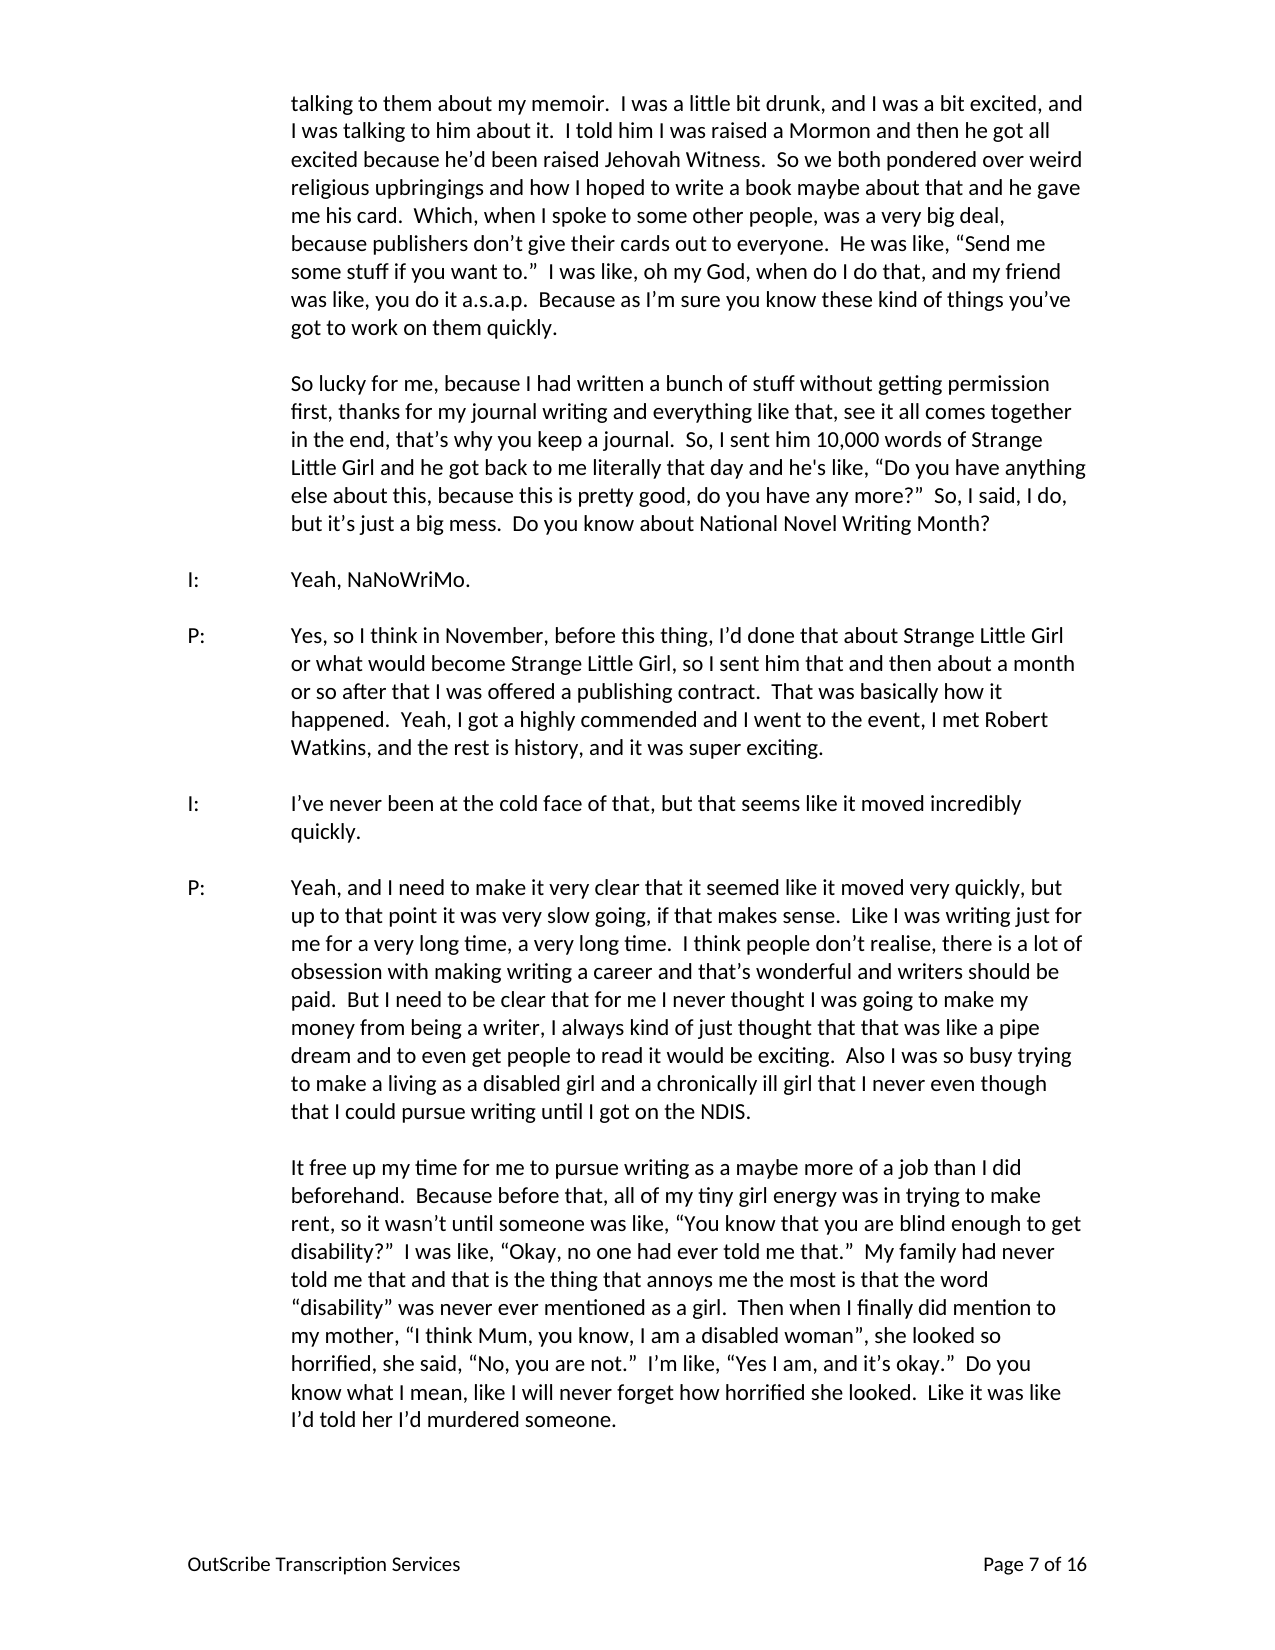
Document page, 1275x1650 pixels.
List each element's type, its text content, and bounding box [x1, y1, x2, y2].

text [187, 89, 1088, 341]
text P: Yeah, and I need to make it very clear that it seemed like it moved very quickly, but up to that point it was very slow going, if that makes sense. Like I was writing just for me for a very long time, a very long time. I think people don’t realise, there is a lot of obsession with making writing a career and that’s wonderful and writers should be paid. But I need to be clear that for me I never thought I was going to make my money from being a writer, I always kind of just thought that that was like a pipe dream and to even get people to read it would be exciting. Also I was so busy trying to make a living as a disabled girl and a chronically ill girl that I never even though that I could pursue writing until I got on the NDIS. [187, 873, 1088, 1125]
text P: Yes, so I think in November, before this thing, I’d done that about Strange Little Girl or what would become Strange Little Girl, so I sent him that and then about a month or so after that I was offered a publishing contract. That was basically how it happened. Yeah, I got a highly commended and I went to the event, I met Robert Watkins, and the rest is history, and it was super exciting. [187, 621, 1088, 761]
text I: I’ve never been at the cold face of that, but that seems like it moved incredibly quickly. [187, 789, 1088, 845]
text It free up my time for me to pursue writing as a maybe more of a job than I did beforehand. Because before that, all of my tiny girl energy was in trying to make rent, so it wasn’t until someone was like, “You know that you are blind enough to get disability?” I was like, “Okay, no one had ever told me that.” My family had never told me that and that is the thing that annoys me the most is that the word “disability” was never ever mentioned as a girl. Then when I finally did mention to my mother, “I think Mum, you know, I am a disabled woman”, she looked so horrified, she said, “No, you are not.” I’m like, “Yes I am, and it’s okay.” Do you know what I mean, like I will never forget how horrified she looked. Like it was like I’d told her I’d murdered someone. [187, 1153, 1088, 1434]
text I: Yeah, NaNoWriMo. [187, 565, 1088, 593]
text So lucky for me, because I had written a bunch of stuff without getting permission first, thanks for my journal writing and everything like that, see it all comes together in the end, that’s why you keep a journal. So, I sent him 10,000 words of Strange Little Girl and he got back to me literally that day and he's like, “Do you have anything else about this, because this is pretty good, do you have any more?” So, I said, I do, but it’s just a big mess. Do you know about National Novel Writing Month? [187, 369, 1088, 537]
